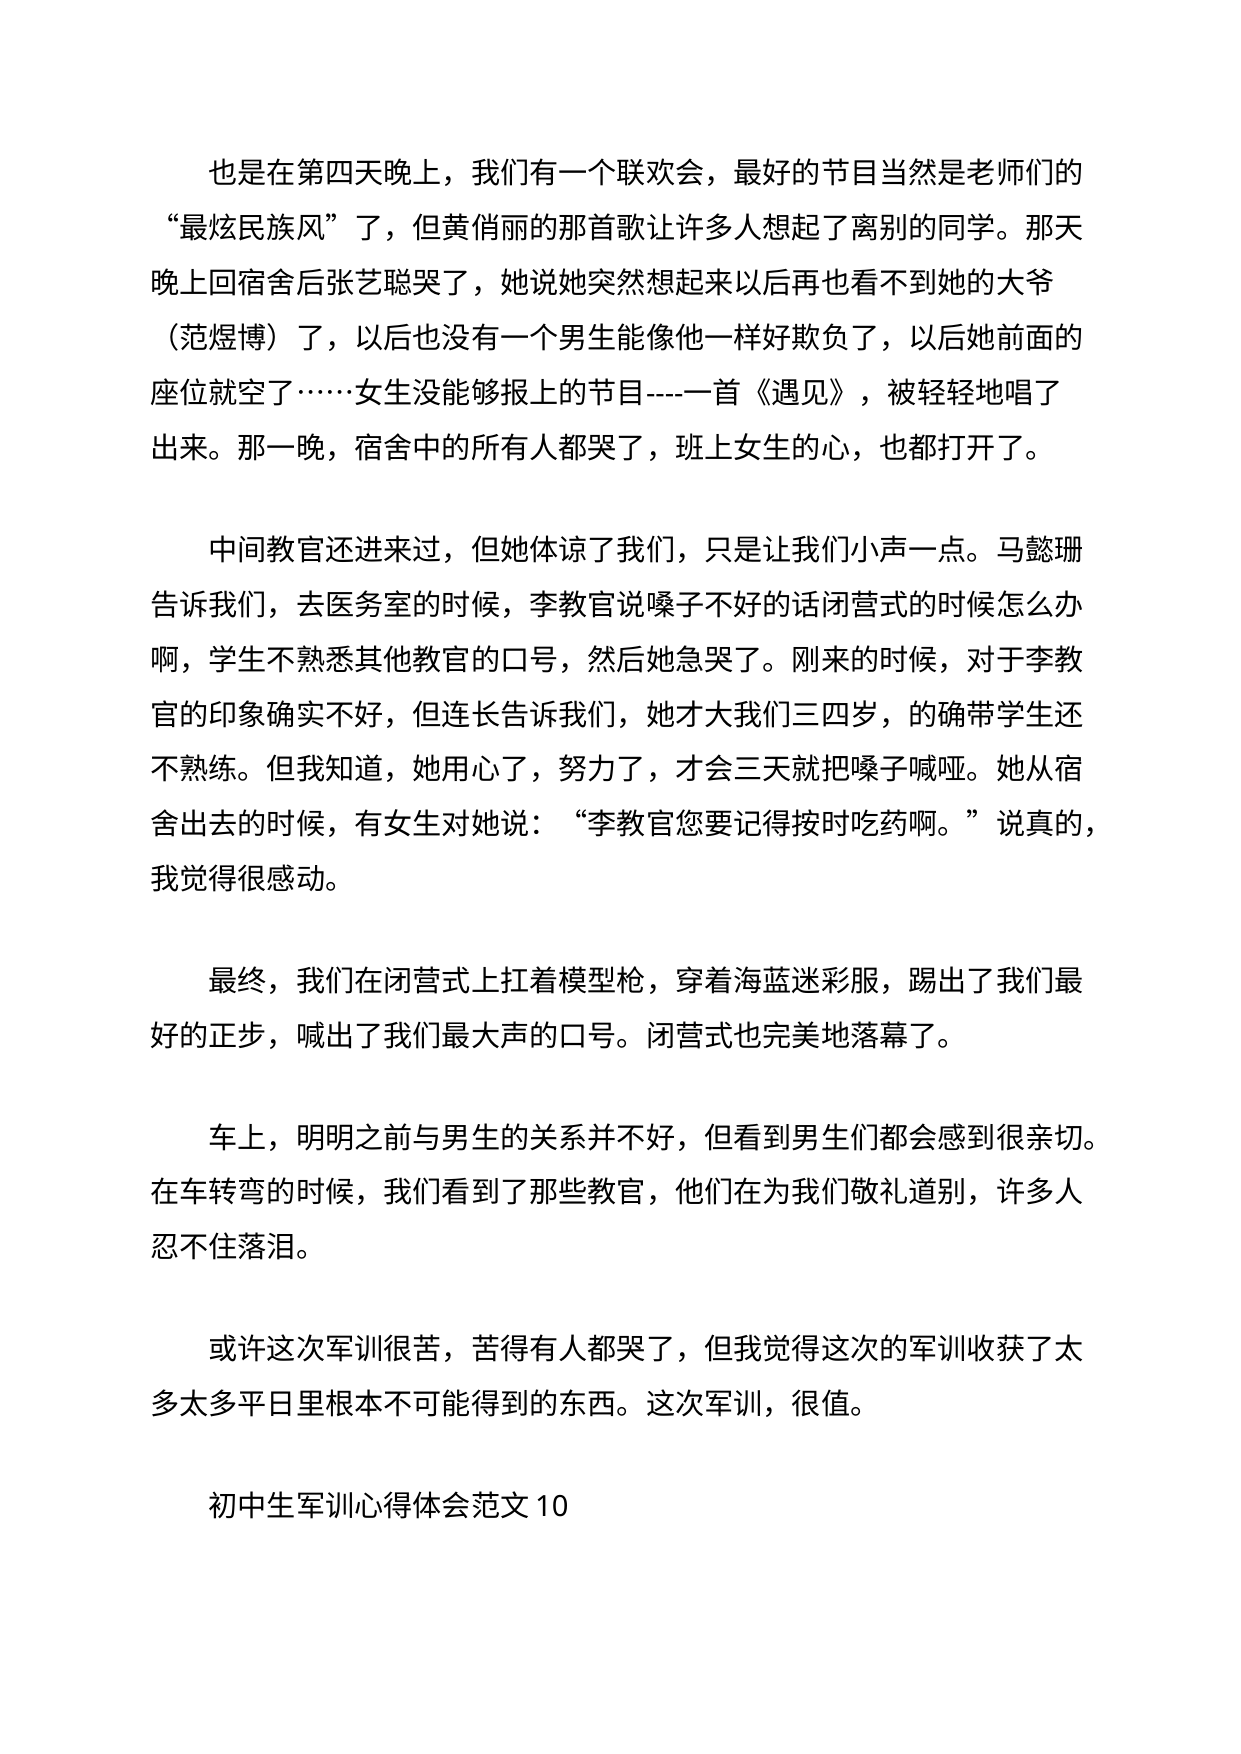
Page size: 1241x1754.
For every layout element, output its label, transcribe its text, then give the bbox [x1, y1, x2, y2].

text 最终，我们在闭营式上扛着模型枪，穿着海蓝迷彩服，踢出了我们最好的正步，喊出了我们最大声的口号。闭营式也完美地落幕了。 [150, 957, 1090, 1055]
text 初中生军训心得体会范文10 [150, 1482, 1090, 1525]
text 也是在第四天晚上，我们有一个联欢会，最好的节目当然是老师们的“最炫民族风”了，但黄俏丽的那首歌让许多人想起了离别的同学。那天晚上回宿舍后张艺聪哭了，她说她突然想起来以后再也看不到她的大爷（范煜博）了，以后也没有一个男生能像他一样好欺负了，以后她前面的座位就空了……女生没能够报上的节目----一首《遇见》，被轻轻地唱了出来。那一晚，宿舍中的所有人都哭了，班上女生的心，也都打开了。 [150, 150, 1090, 467]
text 或许这次军训很苦，苦得有人都哭了，但我觉得这次的军训收获了太多太多平日里根本不可能得到的东西。这次军训，很值。 [150, 1326, 1090, 1423]
text 车上，明明之前与男生的关系并不好，但看到男生们都会感到很亲切。在车转弯的时候，我们看到了那些教官，他们在为我们敬礼道别，许多人忍不住落泪。 [150, 1114, 1090, 1266]
text 中间教官还进来过，但她体谅了我们，只是让我们小声一点。马懿珊告诉我们，去医务室的时候，李教官说嗓子不好的话闭营式的时候怎么办啊，学生不熟悉其他教官的口号，然后她急哭了。刚来的时候，对于李教官的印象确实不好，但连长告诉我们，她才大我们三四岁，的确带学生还不熟练。但我知道，她用心了，努力了，才会三天就把嗓子喊哑。她从宿舍出去的时候，有女生对她说：“李教官您要记得按时吃药啊。”说真的，我觉得很感动。 [150, 526, 1090, 898]
